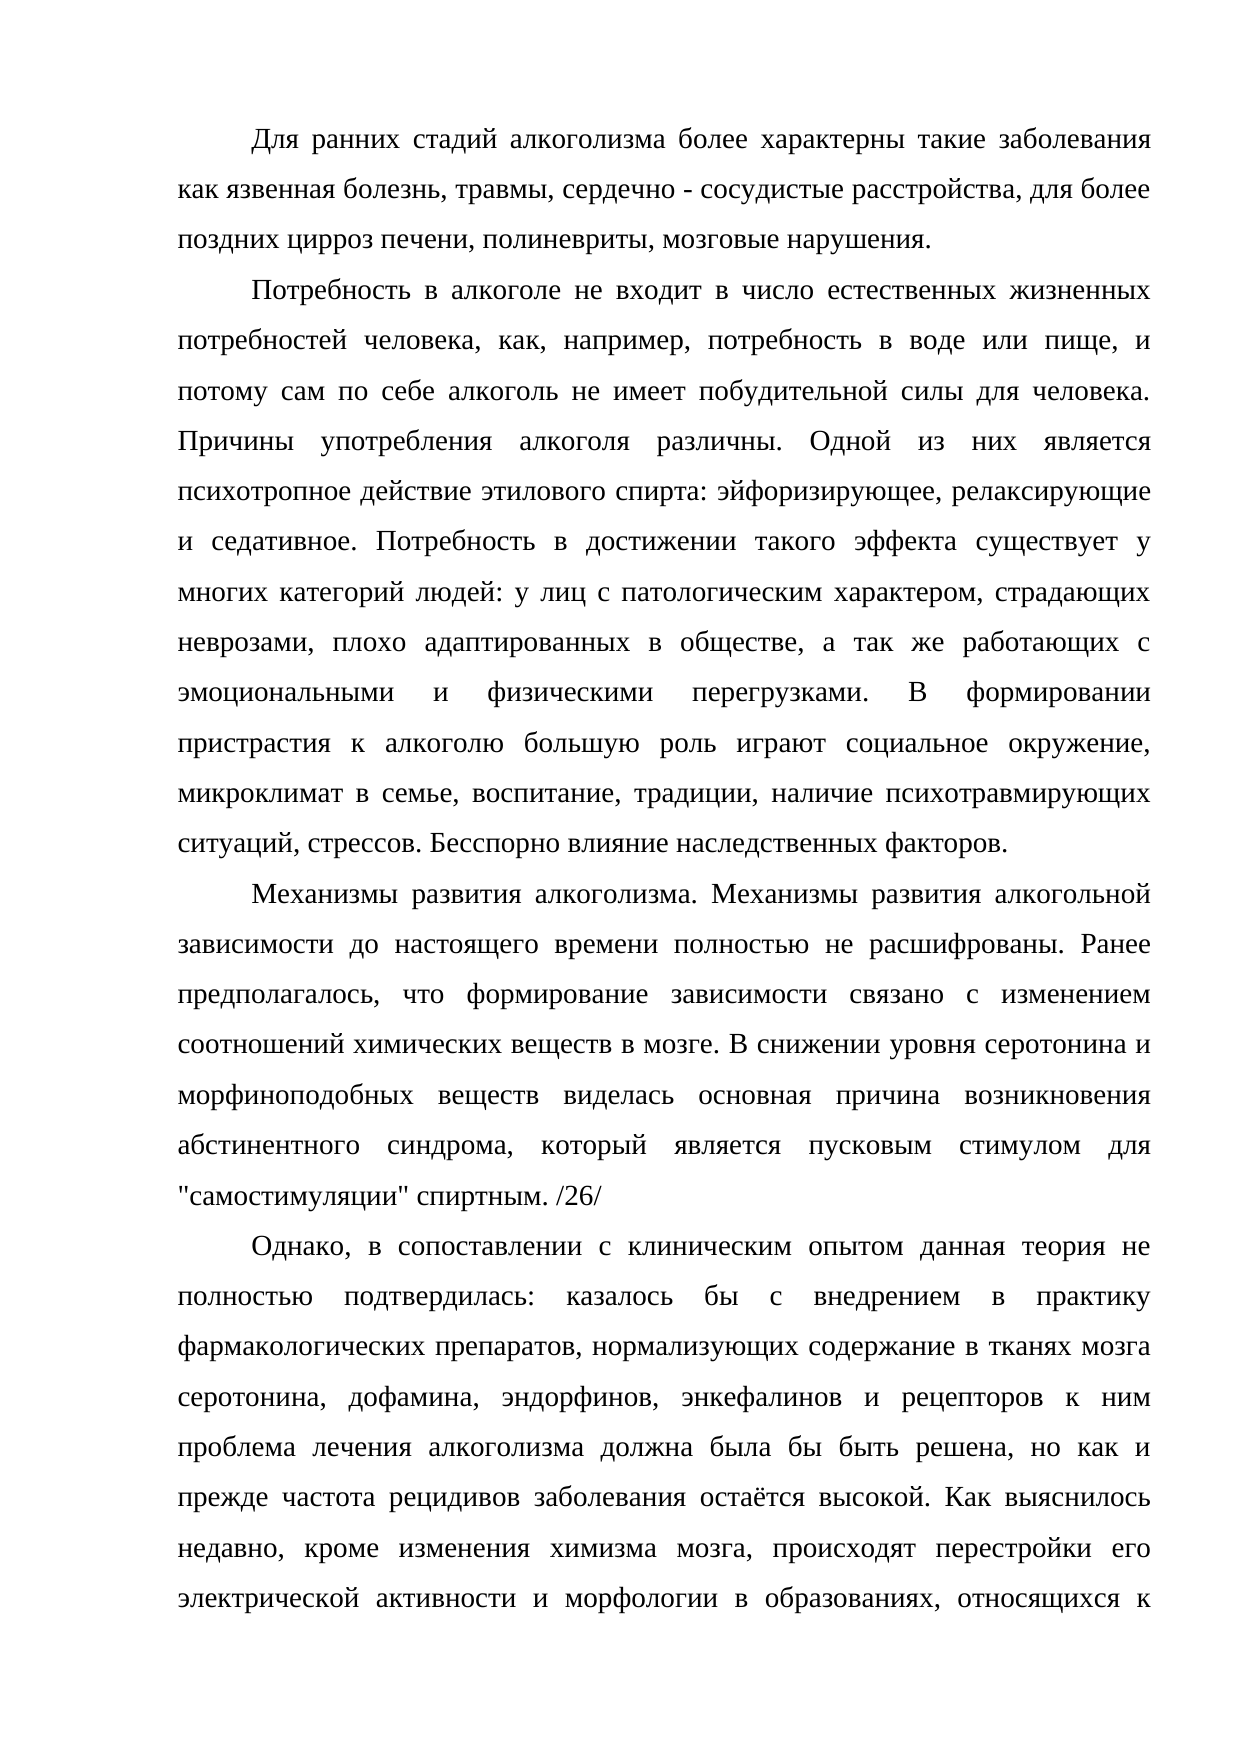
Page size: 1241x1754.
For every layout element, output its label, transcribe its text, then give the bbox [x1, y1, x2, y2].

text Механизмы развития алкоголизма. Механизмы развития алкогольной зависимости до настоящего времени полностью не расшифрованы. Ранее предполагалось, что формирование зависимости связано с изменением соотношений химических веществ в мозге. В снижении уровня серотонина и морфиноподобных веществ виделась основная причина возникновения абстинентного синдрома, который является пусковым стимулом для "самостимуляции" спиртным. /26/ [177, 876, 1152, 1211]
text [177, 1228, 1152, 1614]
text Для ранних стадий алкоголизма более характерны такие заболевания как язвенная болезнь, травмы, сердечно - сосудистые расстройства, для более поздних цирроз печени, полиневриты, мозговые нарушения. [177, 121, 1152, 255]
text Потребность в алкоголе не входит в число естественных жизненных потребностей человека, как, например, потребность в воде или пище, и потому сам по себе алкоголь не имеет побудительной силы для человека. Причины употребления алкоголя различны. Одной из них является психотропное действие этилового спирта: эйфоризирующее, релаксирующие и седативное. Потребность в достижении такого эффекта существует у многих категорий людей: у лиц с патологическим характером, страдающих неврозами, плохо адаптированных в обществе, а так же работающих с эмоциональными и физическими перегрузками. В формировании пристрастия к алкоголю большую роль играют социальное окружение, микроклимат в семье, воспитание, традиции, наличие психотравмирующих ситуаций, стрессов. Бесспорно влияние наследственных факторов. [177, 272, 1152, 859]
